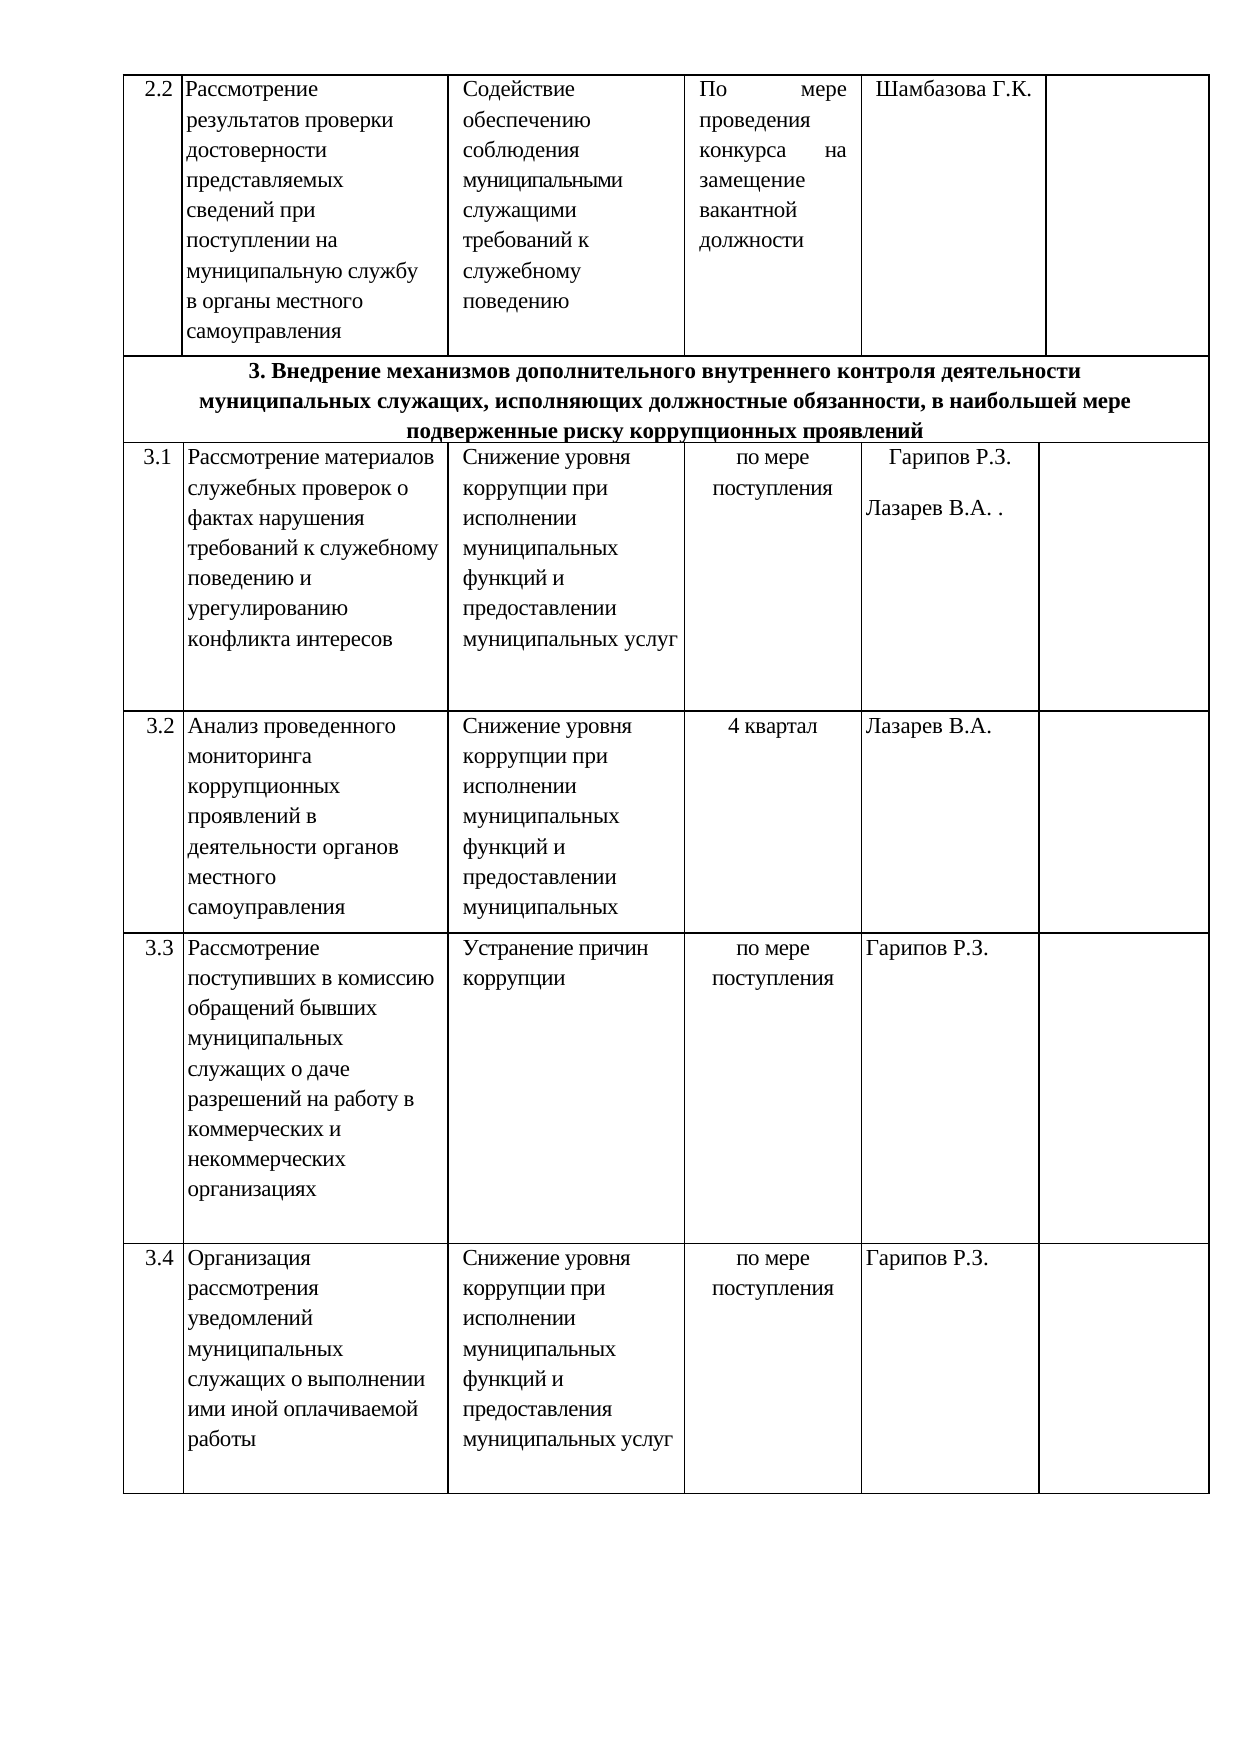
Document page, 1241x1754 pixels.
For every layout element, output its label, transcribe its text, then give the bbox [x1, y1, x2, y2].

table_cell [1040, 934, 1208, 1242]
table_cell Снижение уровня коррупции при исполнении муниципальных функций и предоставлении муниципальных услуг [449, 712, 684, 932]
table_cell Шамбазова Г.К. [862, 76, 1045, 355]
table_cell 3.4 [124, 1244, 183, 1493]
table_cell Рассмотрение материалов служебных проверок о фактах нарушения требований к служебному поведению и урегулированию конфликта интересов [184, 443, 447, 710]
table_cell 3.2 [124, 712, 183, 932]
table_cell [1047, 76, 1208, 355]
table_cell Анализ проведенного мониторинга коррупционных проявлений в деятельности органов местного самоуправления [184, 712, 447, 932]
table_cell Лазарев В.А. [862, 712, 1038, 932]
table_cell 2.2 [124, 76, 181, 355]
table_cell 4 квартал [685, 712, 861, 932]
table_cell 3.1 [124, 443, 183, 710]
table_cell Организация рассмотрения уведомлений муниципальных служащих о выполнении ими иной оплачиваемой работы [184, 1244, 447, 1493]
table_cell 3. Внедрение механизмов дополнительного внутреннего контроля деятельности муниципальных служащих, исполняющих должностные обязанности, в наибольшей мере подверженные риску коррупционных проявлений [124, 357, 1208, 442]
table_cell Гарипов Р.З. Лазарев В.А. . [862, 443, 1038, 710]
table_cell по мере поступления [685, 934, 861, 1242]
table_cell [449, 76, 684, 355]
table_cell по мере поступления [685, 443, 861, 710]
table_cell Гарипов Р.З. [862, 1244, 1038, 1493]
table_cell Устранение причин коррупции [449, 934, 684, 1242]
table_cell Снижение уровня коррупции при исполнении муниципальных функций и предоставления муниципальных услуг [449, 1244, 684, 1493]
table_cell Гарипов Р.З. [862, 934, 1038, 1242]
table_cell [1040, 1244, 1208, 1493]
table_cell Снижение уровня коррупции при исполнении муниципальных функций и предоставлении муниципальных услуг [449, 443, 684, 710]
table_cell по мере поступления [685, 1244, 861, 1493]
table_cell 3.3 [124, 934, 183, 1242]
table_cell Рассмотрение поступивших в комиссию обращений бывших муниципальных служащих о даче разрешений на работу в коммерческих и некоммерческих организациях [184, 934, 447, 1242]
table_cell По мере проведения конкурса на замещение вакантной должности [685, 76, 861, 355]
table_cell [1040, 712, 1208, 932]
table_cell Рассмотрение результатов проверки достоверности представляемых сведений при поступлении на муниципальную службу в органы местного самоуправления [183, 76, 447, 355]
table_cell [1040, 443, 1208, 710]
